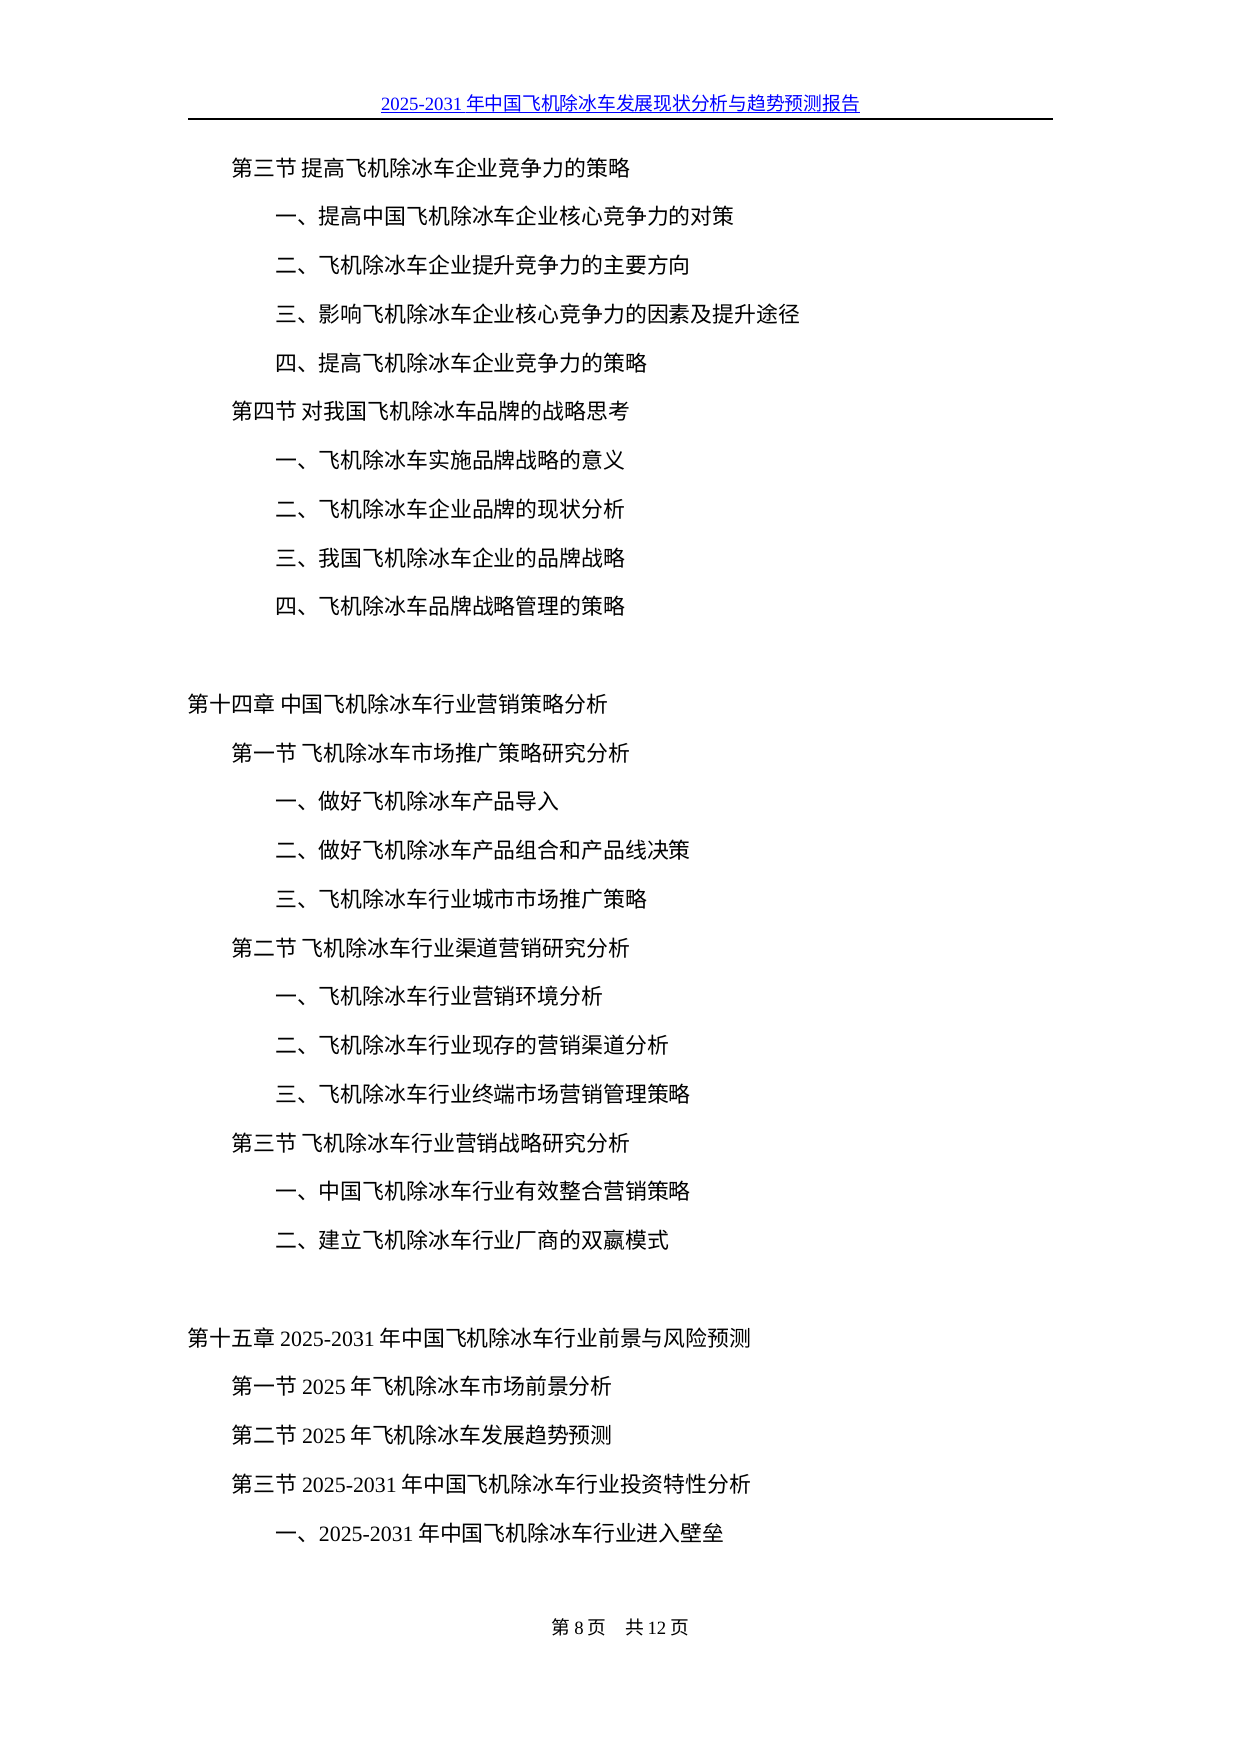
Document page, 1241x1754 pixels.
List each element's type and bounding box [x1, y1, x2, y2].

text [187, 150, 1053, 1548]
